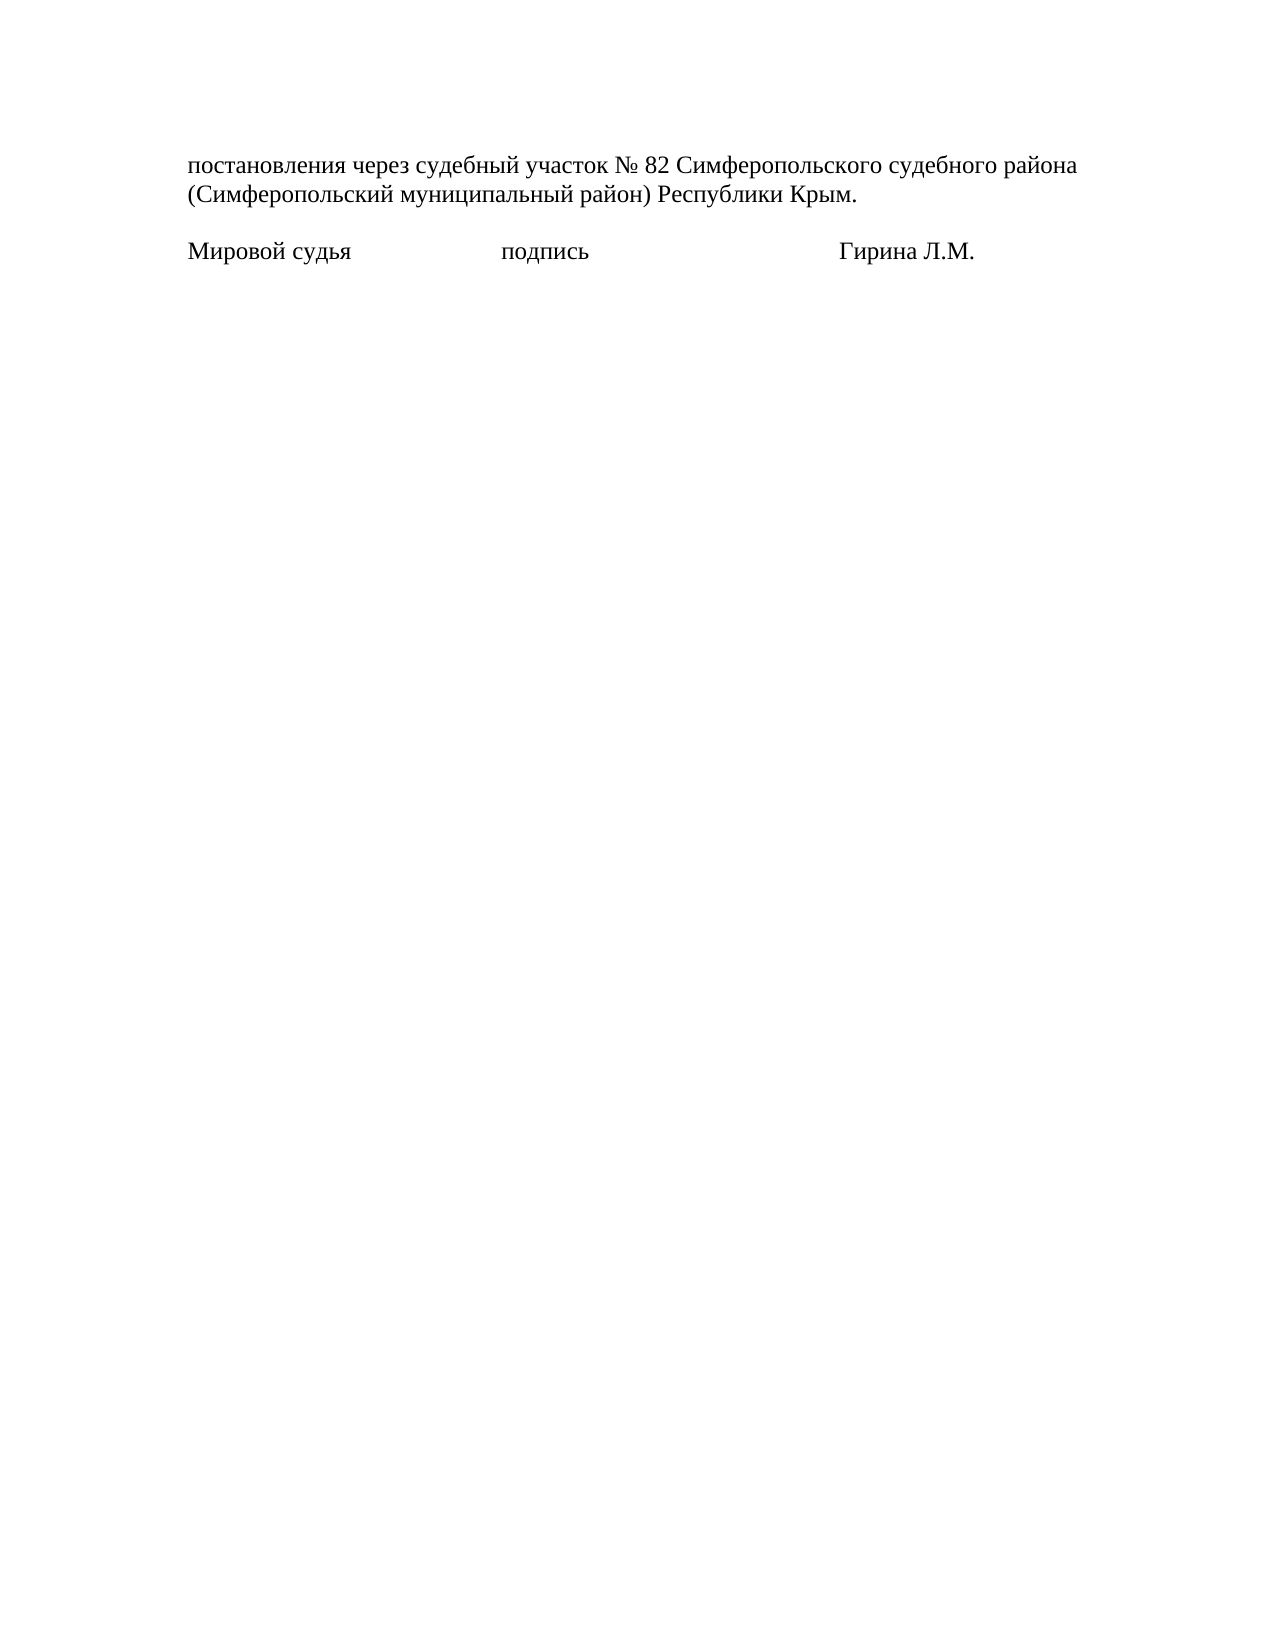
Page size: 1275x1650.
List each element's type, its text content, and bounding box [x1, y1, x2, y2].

text Мировой судья подпись Гирина Л.М. [187, 236, 1087, 265]
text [187, 150, 1087, 207]
